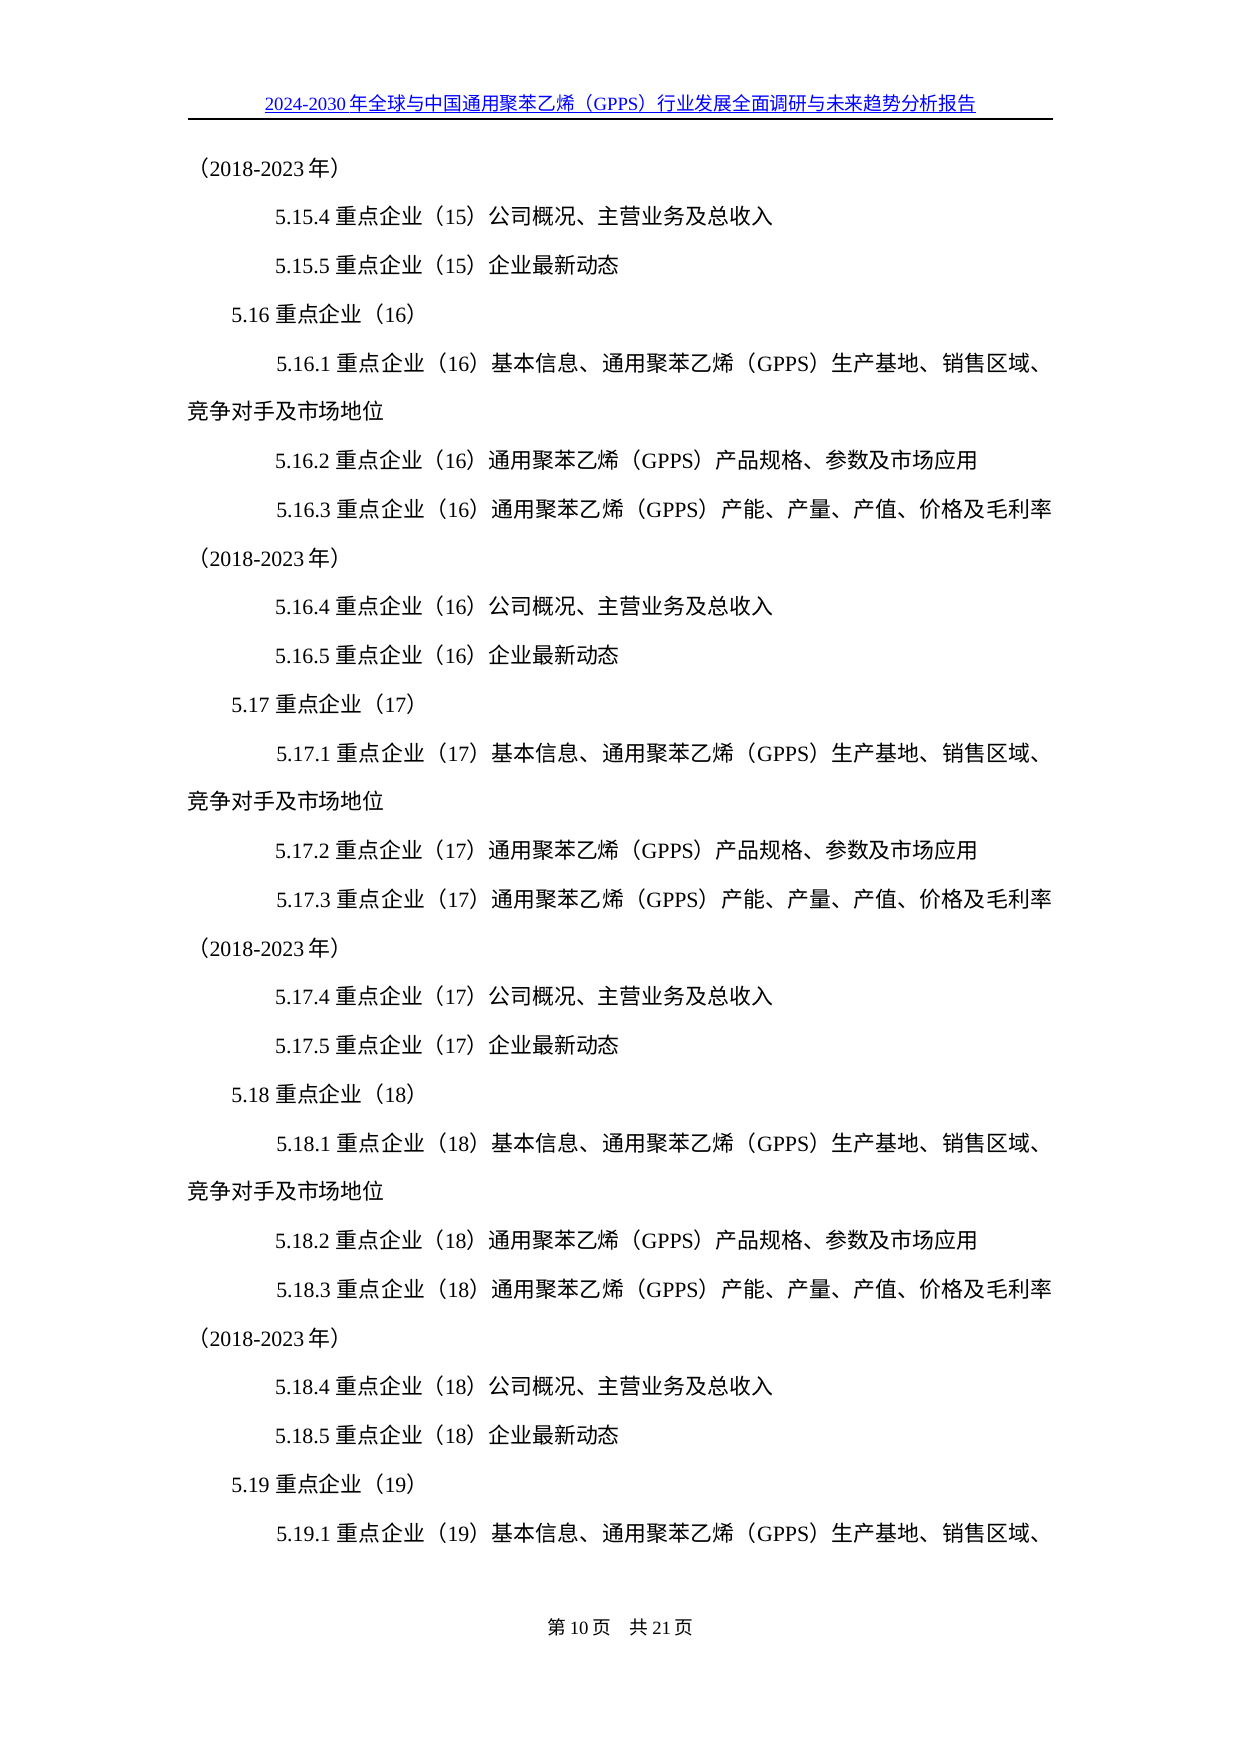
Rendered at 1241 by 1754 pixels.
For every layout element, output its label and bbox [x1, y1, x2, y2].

text [187, 150, 1053, 1548]
